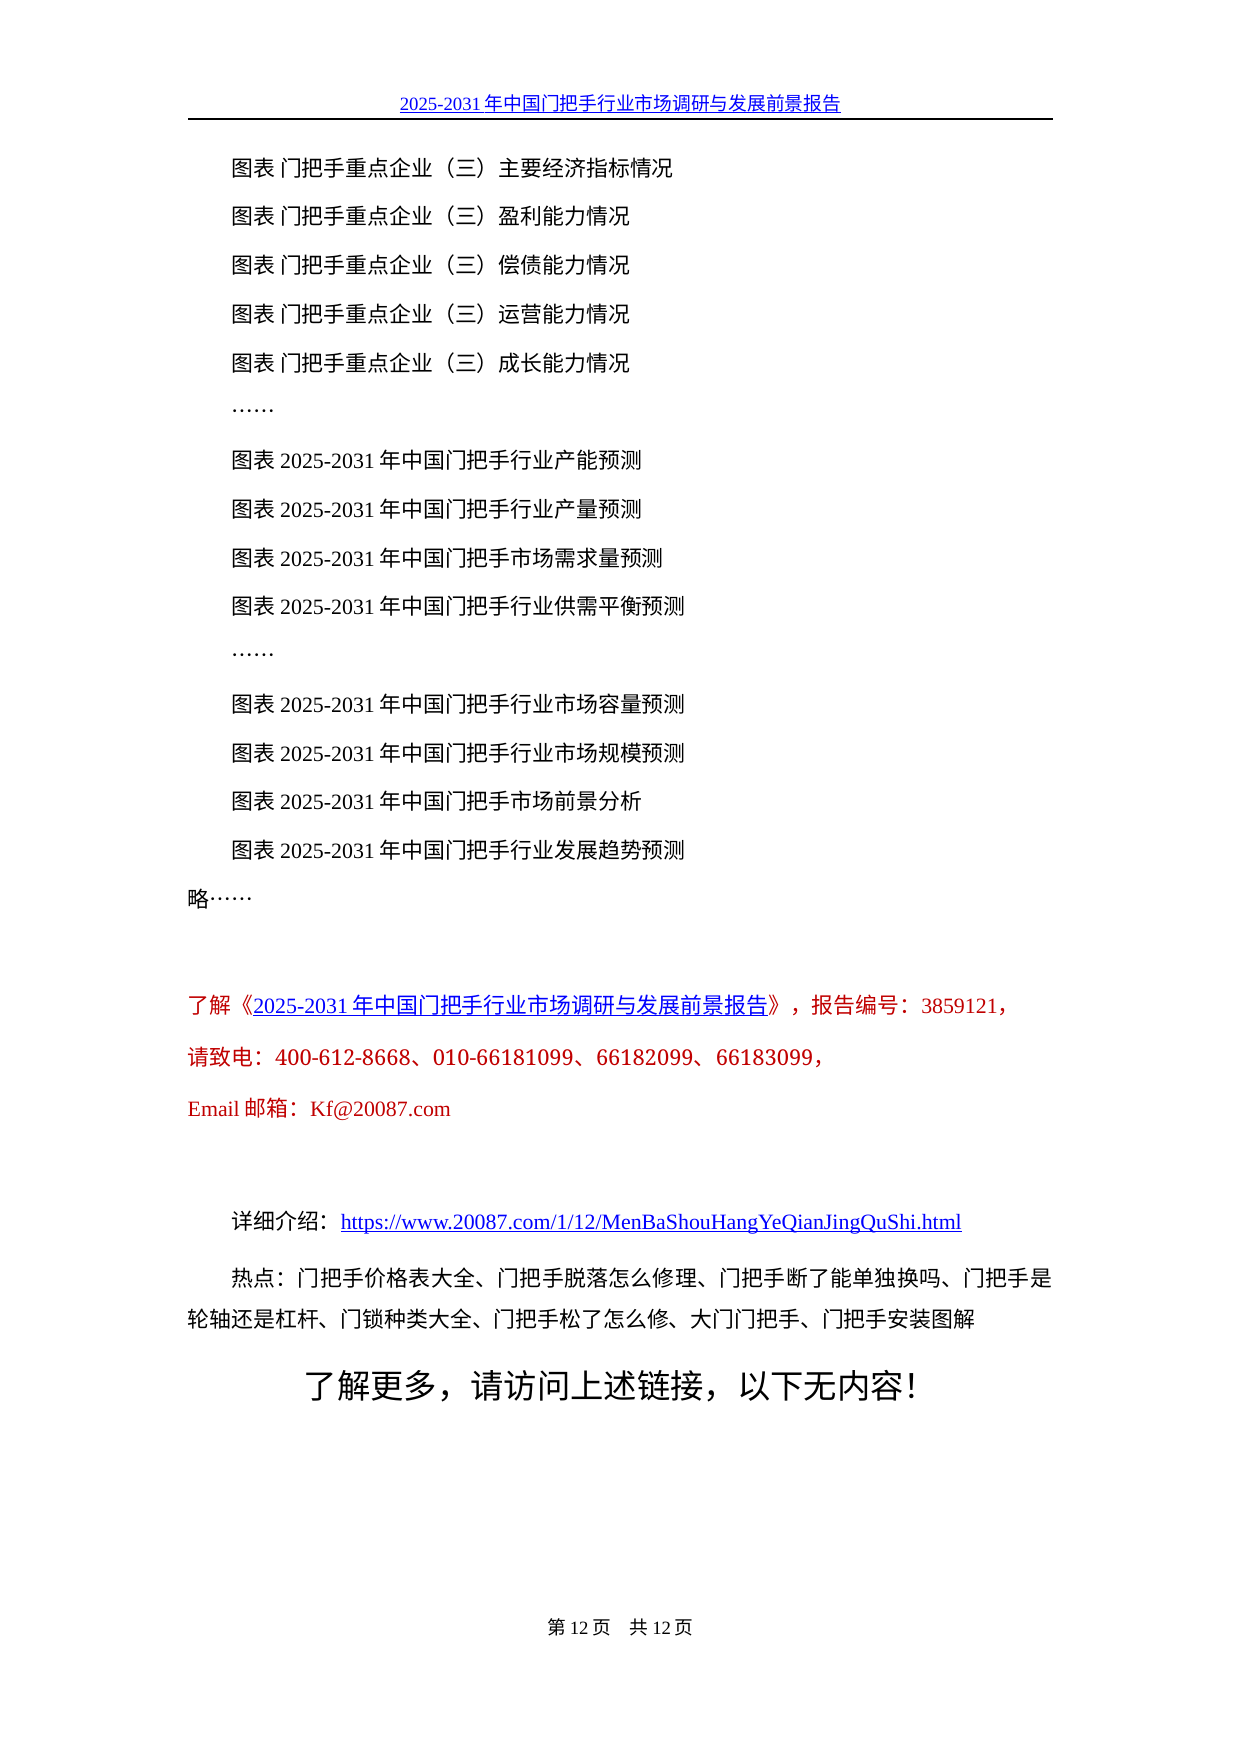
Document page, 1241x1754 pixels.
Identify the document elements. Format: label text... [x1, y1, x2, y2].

text 详细介绍：https://www.20087.com/1/12/MenBaShouHangYeQianJingQuShi.html [187, 1204, 1053, 1236]
text 热点：门把手价格表大全、门把手脱落怎么修理、门把手断了能单独换吗、门把手是轮轴还是杠杆、门锁种类大全、门把手松了怎么修、大门门把手、门把手安装图解 [187, 1261, 1053, 1334]
title 了解更多，请访问上述链接，以下无内容！ [187, 1351, 1053, 1416]
text Email邮箱：Kf@20087.com [187, 1091, 1053, 1123]
text 了解《2025-2031年中国门把手行业市场调研与发展前景报告》，报告编号：3859121， [187, 988, 1053, 1020]
text 请致电：400-612-8668、010-66181099、66182099、66183099， [187, 1039, 1053, 1072]
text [187, 150, 1053, 914]
